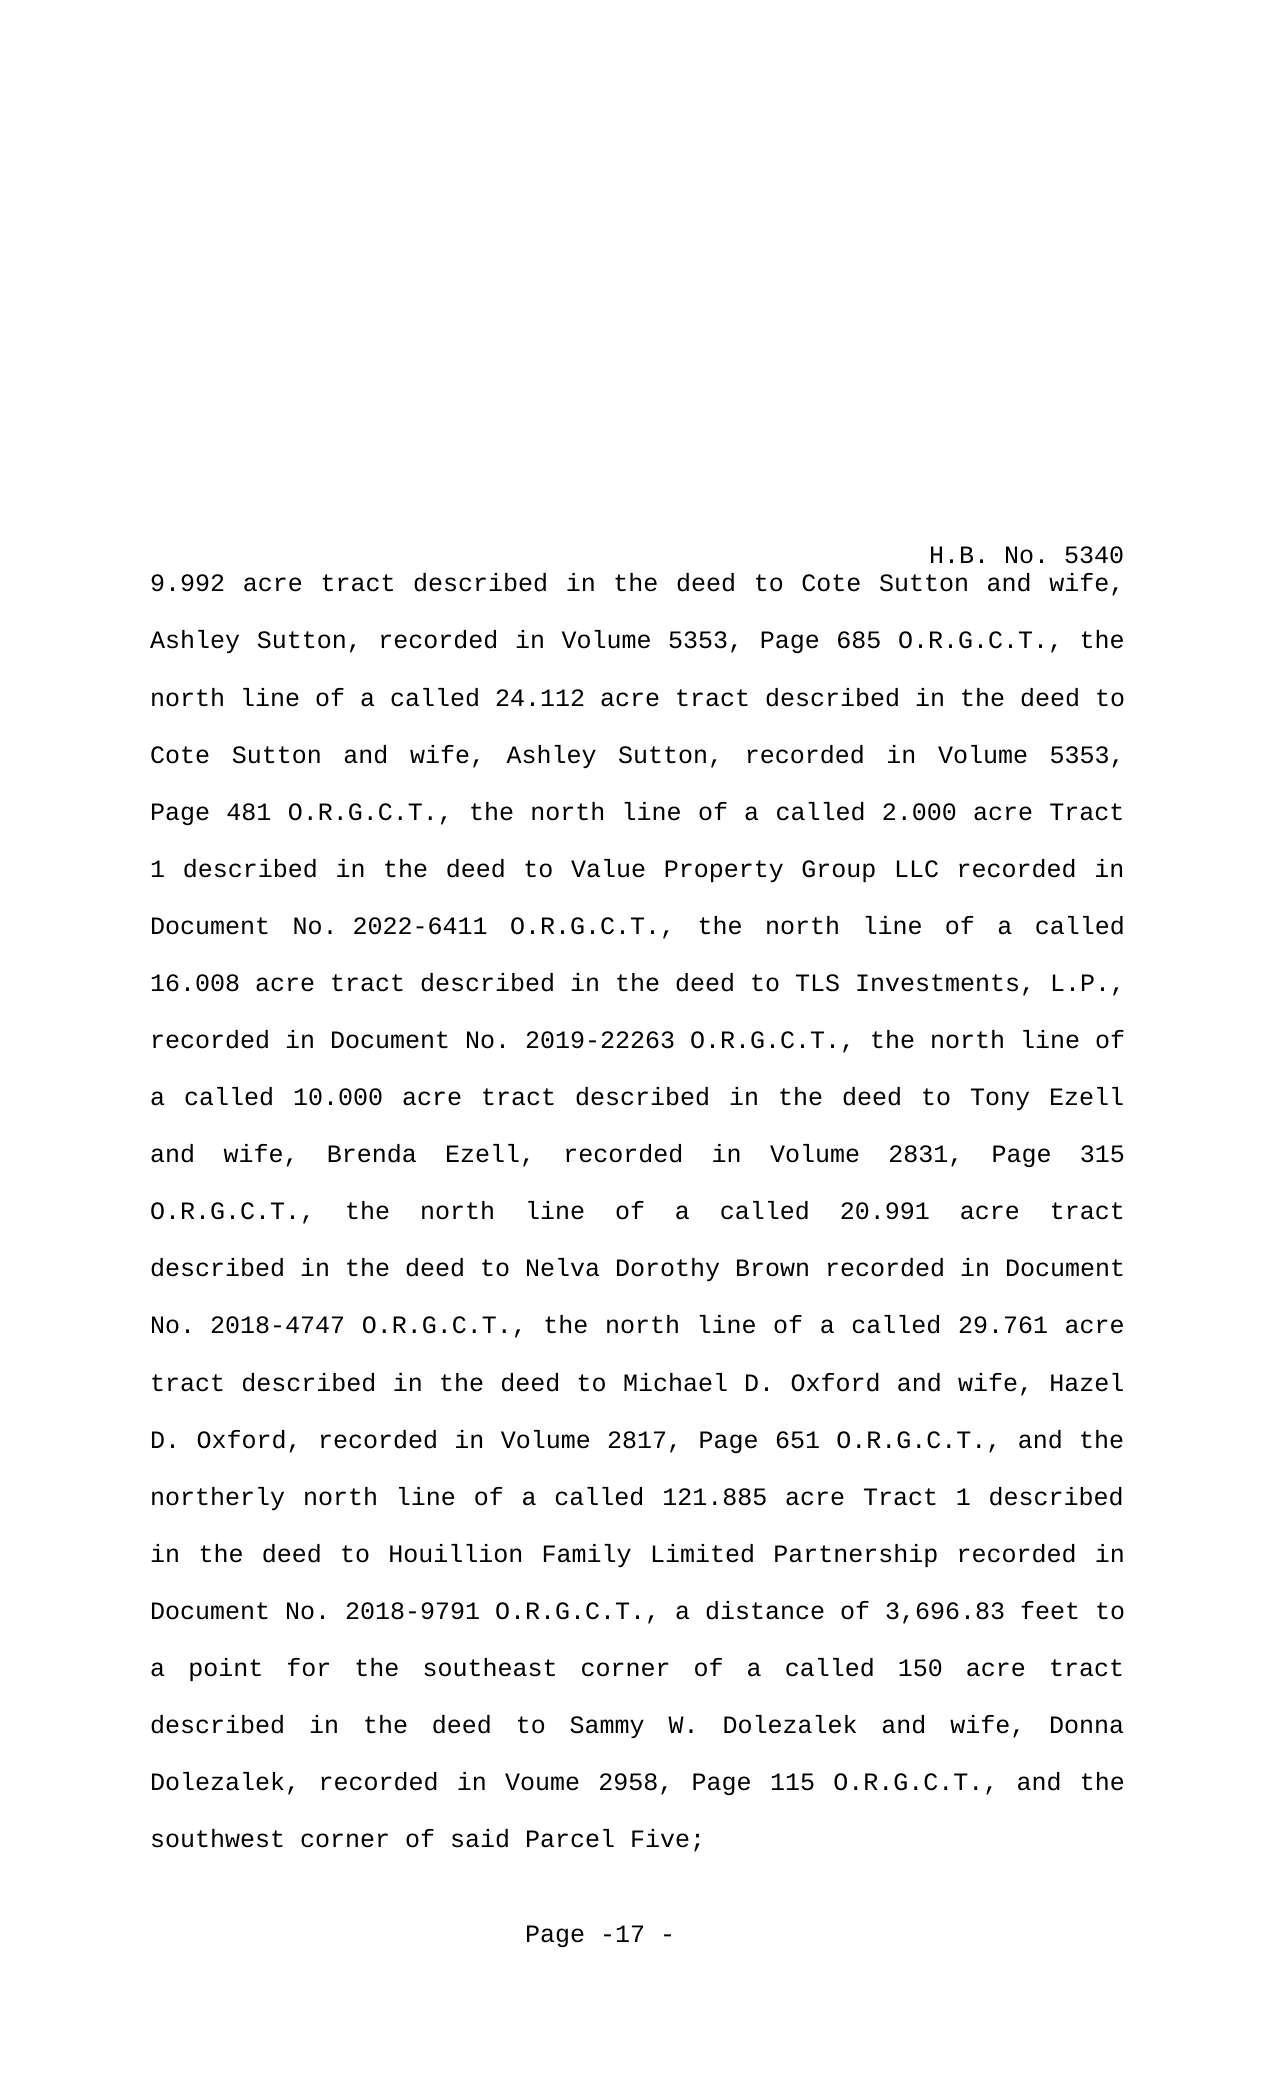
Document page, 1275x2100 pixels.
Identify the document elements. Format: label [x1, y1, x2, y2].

text [150, 571, 1125, 1855]
